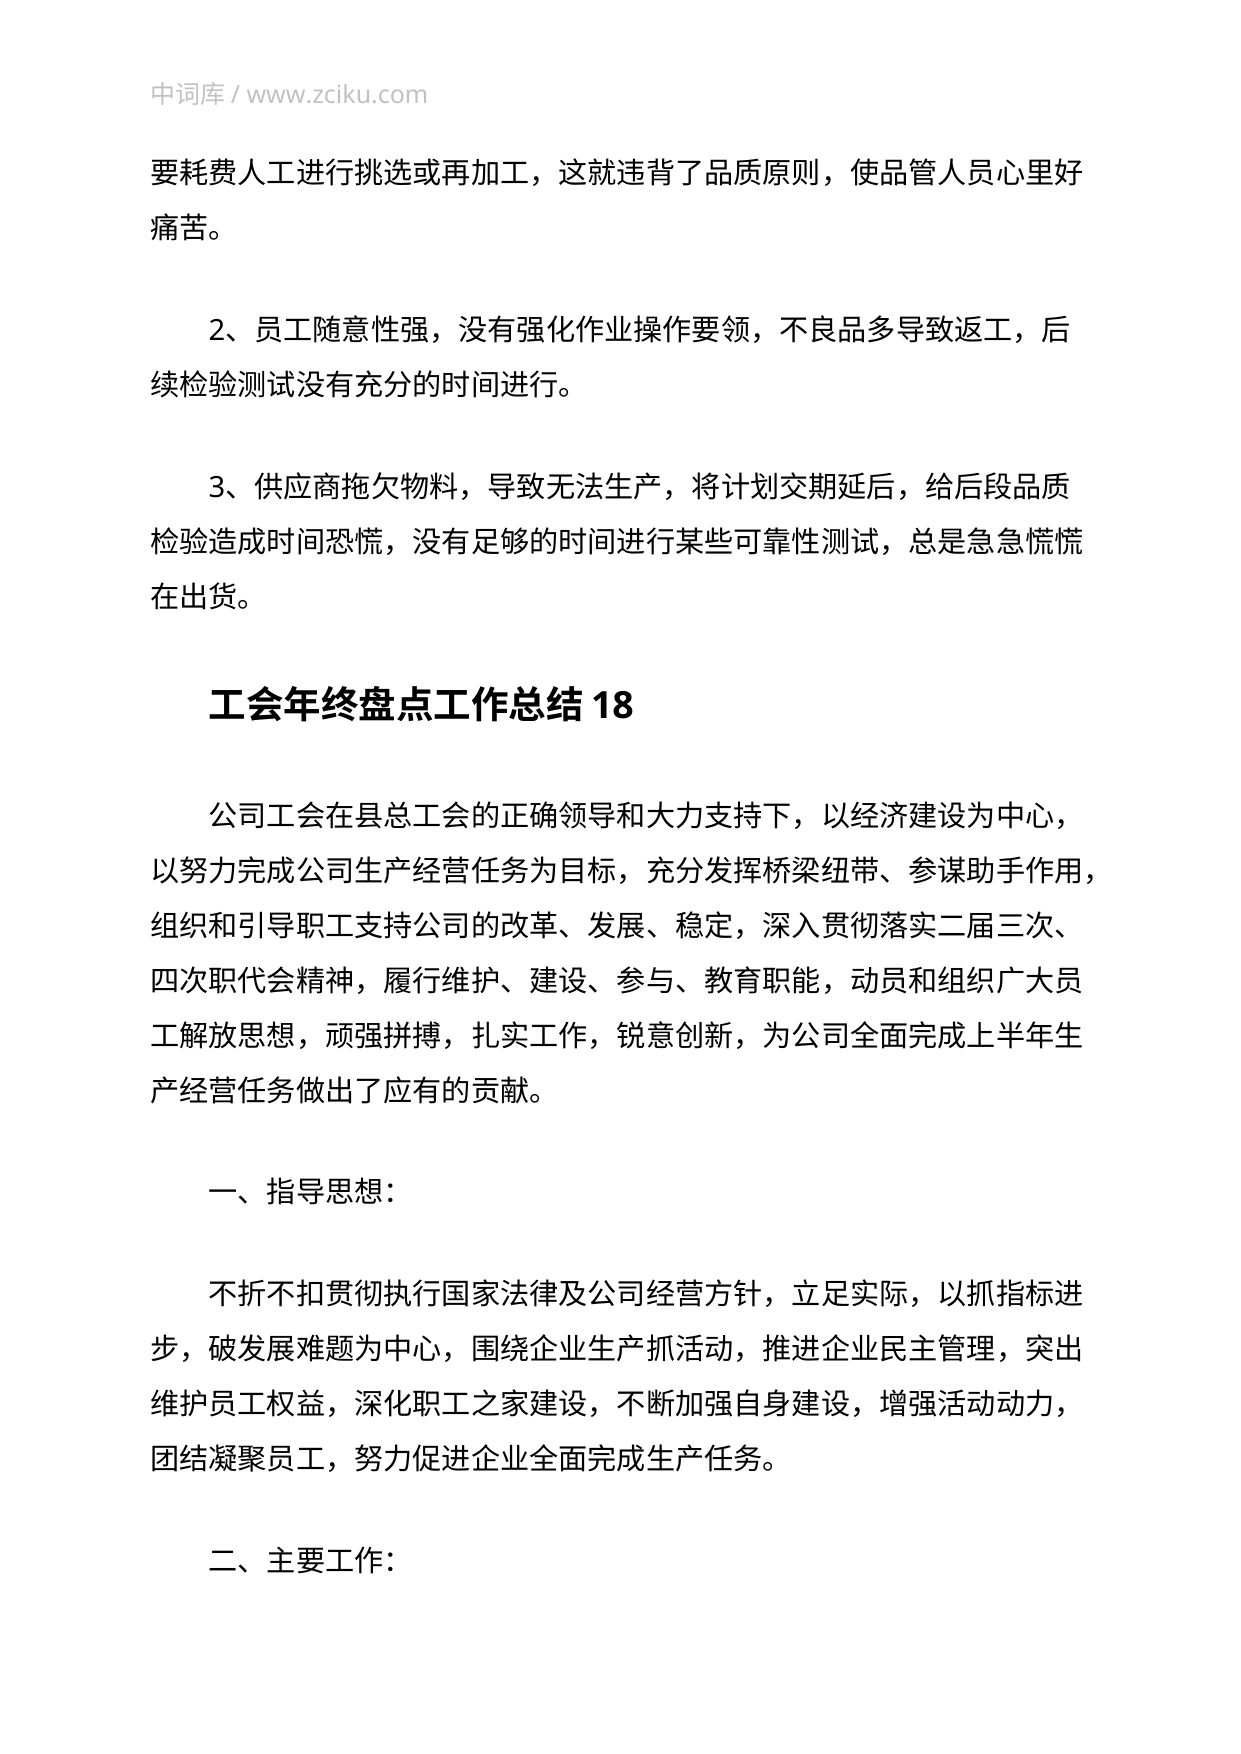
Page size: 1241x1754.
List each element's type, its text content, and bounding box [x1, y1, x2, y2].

text 工会年终盘点工作总结18 [150, 675, 1090, 729]
text 公司工会在县总工会的正确领导和大力支持下，以经济建设为中心，以努力完成公司生产经营任务为目标，充分发挥桥梁纽带、参谋助手作用，组织和引导职工支持公司的改革、发展、稳定，深入贯彻落实二届三次、四次职代会精神，履行维护、建设、参与、教育职能，动员和组织广大员工解放思想，顽强拼搏，扎实工作，锐意创新，为公司全面完成上半年生产经营任务做出了应有的贡献。 [150, 793, 1090, 1109]
text 2、员工随意性强，没有强化作业操作要领，不良品多导致返工，后续检验测试没有充分的时间进行。 [150, 307, 1090, 404]
text 二、主要工作： [150, 1537, 1090, 1579]
text 不折不扣贯彻执行国家法律及公司经营方针，立足实际，以抓指标进步，破发展难题为中心，围绕企业生产抓活动，推进企业民主管理，突出维护员工权益，深化职工之家建设，不断加强自身建设，增强活动动力，团结凝聚员工，努力促进企业全面完成生产任务。 [150, 1271, 1090, 1478]
text 3、供应商拖欠物料，导致无法生产，将计划交期延后，给后段品质检验造成时间恐慌，没有足够的时间进行某些可靠性测试，总是急急慌慌在出货。 [150, 463, 1090, 616]
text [150, 150, 1090, 247]
text 一、指导思想： [150, 1169, 1090, 1211]
